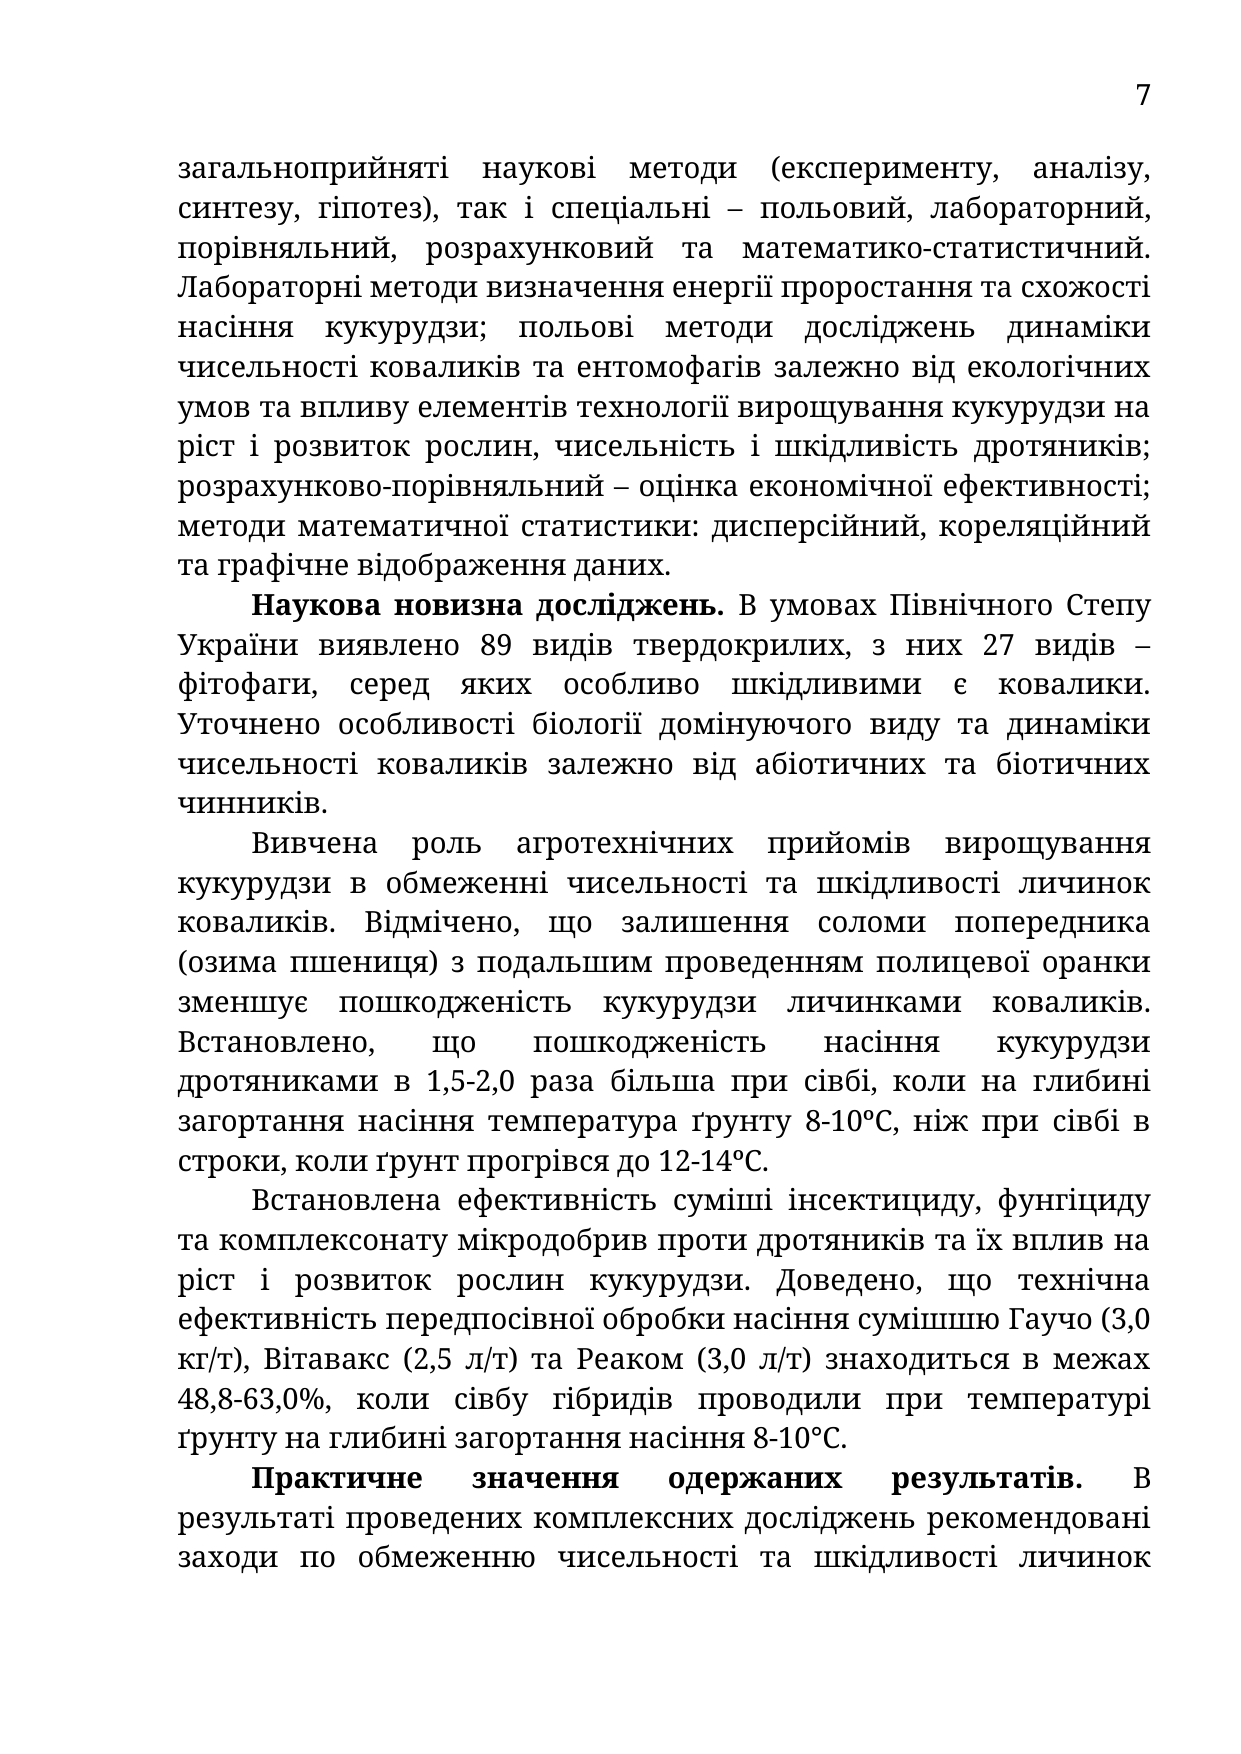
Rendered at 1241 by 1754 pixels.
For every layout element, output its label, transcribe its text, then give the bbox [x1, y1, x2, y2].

text Наукова новизна досліджень. В умовах Північного Степу України виявлено 89 видів твердокрилих, з них 27 видів – фітофаги, серед яких особливо шкідливими є ковалики. Уточнено особливості біології домінуючого виду та динаміки чисельності коваликів залежно від абіотичних та біотичних чинників. [177, 584, 1152, 822]
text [177, 148, 1152, 584]
text Вивчена роль агротехнічних прийомів вирощування кукурудзи в обмеженні чисельності та шкідливості личинок коваликів. Відмічено, що залишення соломи попередника (озима пшениця) з подальшим проведенням полицевої оранки зменшує пошкодженість кукурудзи личинками коваликів. Встановлено, що пошкодженість насіння кукурудзи дротяниками в 1,5-2,0 раза більша при сівбі, коли на глибині загортання насіння температура ґрунту 8-10ºС, ніж при сівбі в строки, коли ґрунт прогрівся до 12-14ºС. [177, 822, 1152, 1179]
text Встановлена ефективність суміші інсектициду, фунгіциду та комплексонату мікродобрив проти дротяників та їх вплив на ріст і розвиток рослин кукурудзи. Доведено, що технічна ефективність передпосівної обробки насіння сумішшю Гаучо (3,0 кг/т), Вітавакс (2,5 л/т) та Реаком (3,0 л/т) знаходиться в межах 48,8-63,0%, коли сівбу гібридів проводили при температурі ґрунту на глибині загортання насіння 8-10°С. [177, 1179, 1152, 1457]
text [177, 1457, 1152, 1576]
